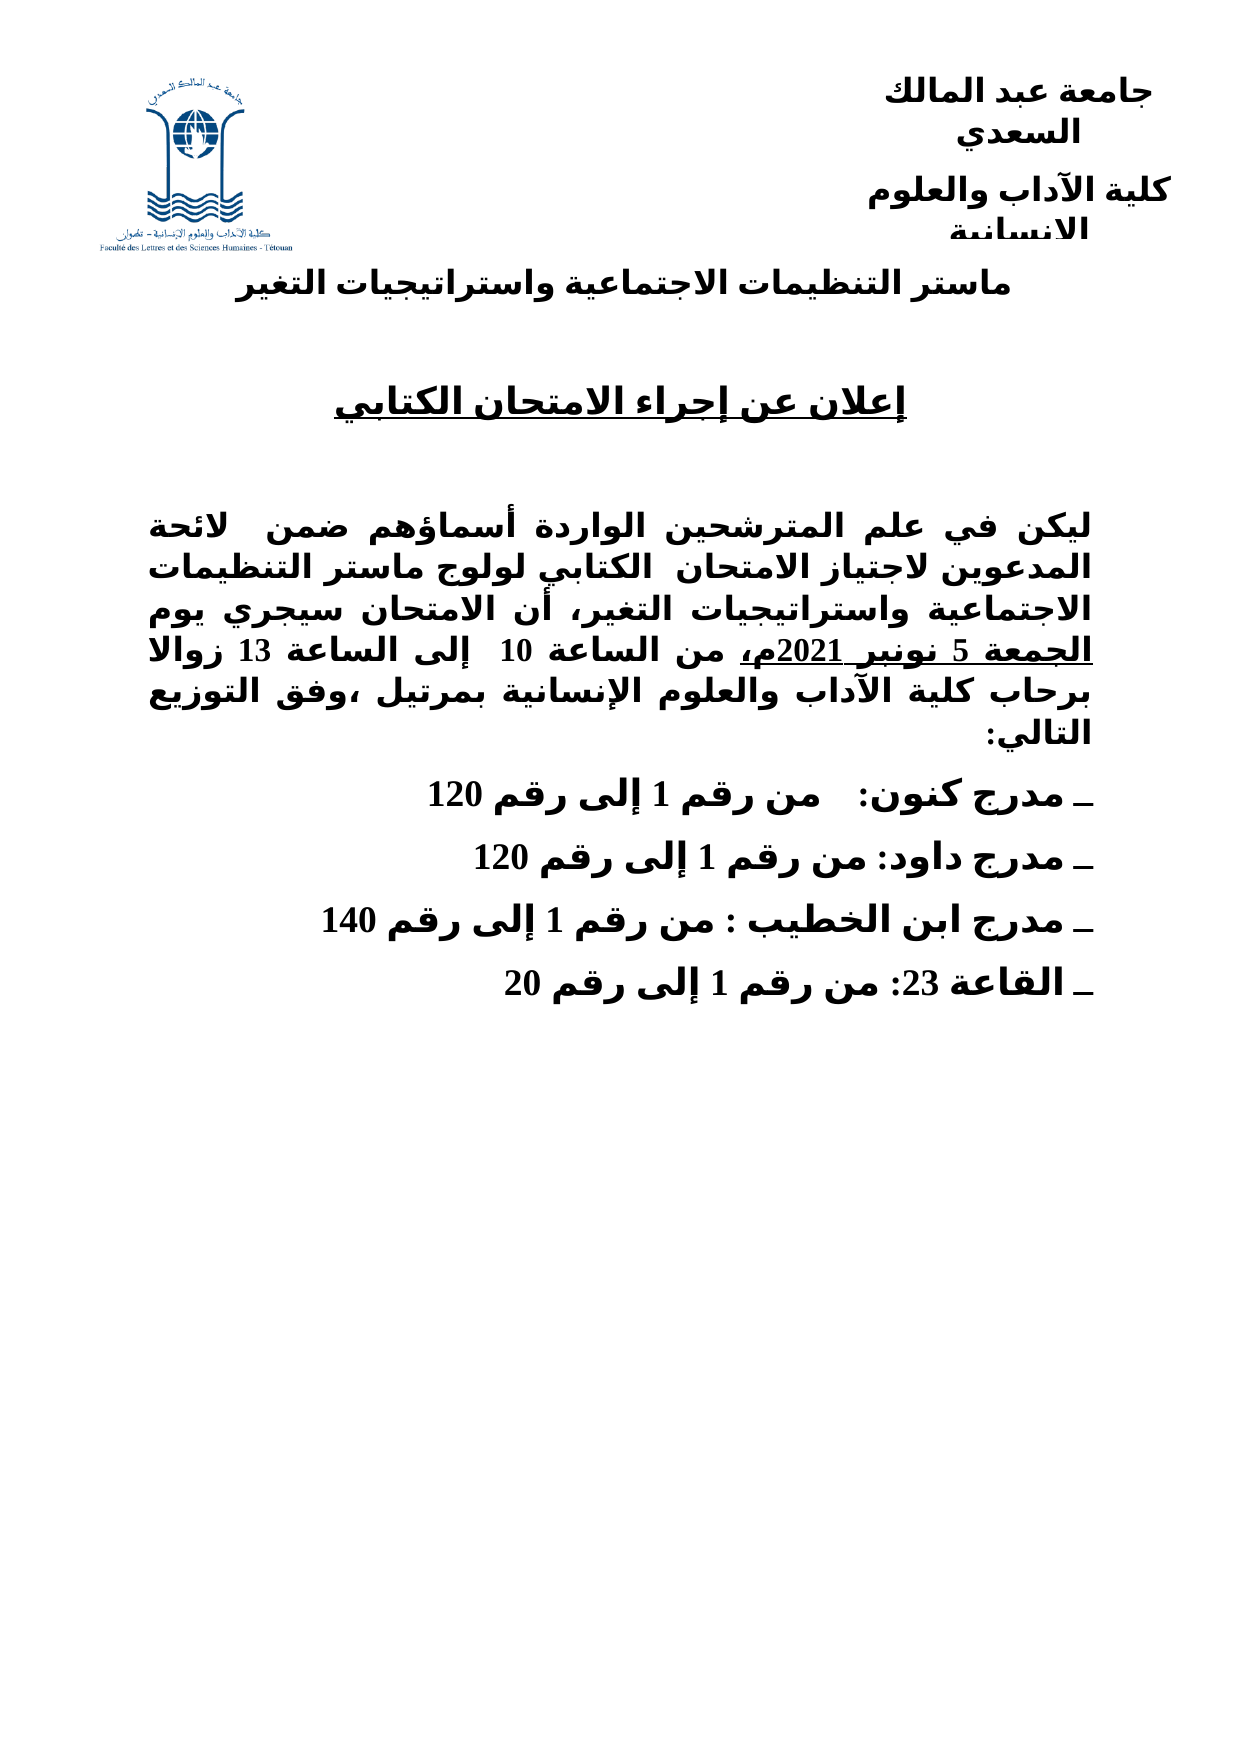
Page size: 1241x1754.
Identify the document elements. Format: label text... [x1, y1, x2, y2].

text ــ مدرج داود: من رقم 1 إلى رقم 120 [148, 834, 1093, 877]
text ــ مدرج كنون: من رقم 1 إلى رقم 120 [148, 771, 1093, 814]
text ليكن في علم المترشحين الواردة أسماؤهم ضمن لائحة المدعوين لاجتياز الامتحان الكتابي لولوج ماستر التنظيمات الاجتماعية واستراتيجيات التغير، أن الامتحان سيجري يوم الجمعة 5 نونبر 2021م، من الساعة 10 إلى الساعة 13 زوالا برحاب كلية الآداب والعلوم الإنسانية بمرتيل ،وفق التوزيع التالي: [148, 506, 1093, 751]
text ــ القاعة 23: من رقم 1 إلى رقم 20 [148, 961, 1093, 1004]
picture [97, 72, 293, 253]
text ماستر التنظيمات الاجتماعية واستراتيجيات التغير [148, 264, 1093, 302]
text ــ مدرج ابن الخطيب : من رقم 1 إلى رقم 140 [148, 897, 1093, 941]
text إعلان عن إجراء الامتحان الكتابي [148, 380, 1093, 423]
